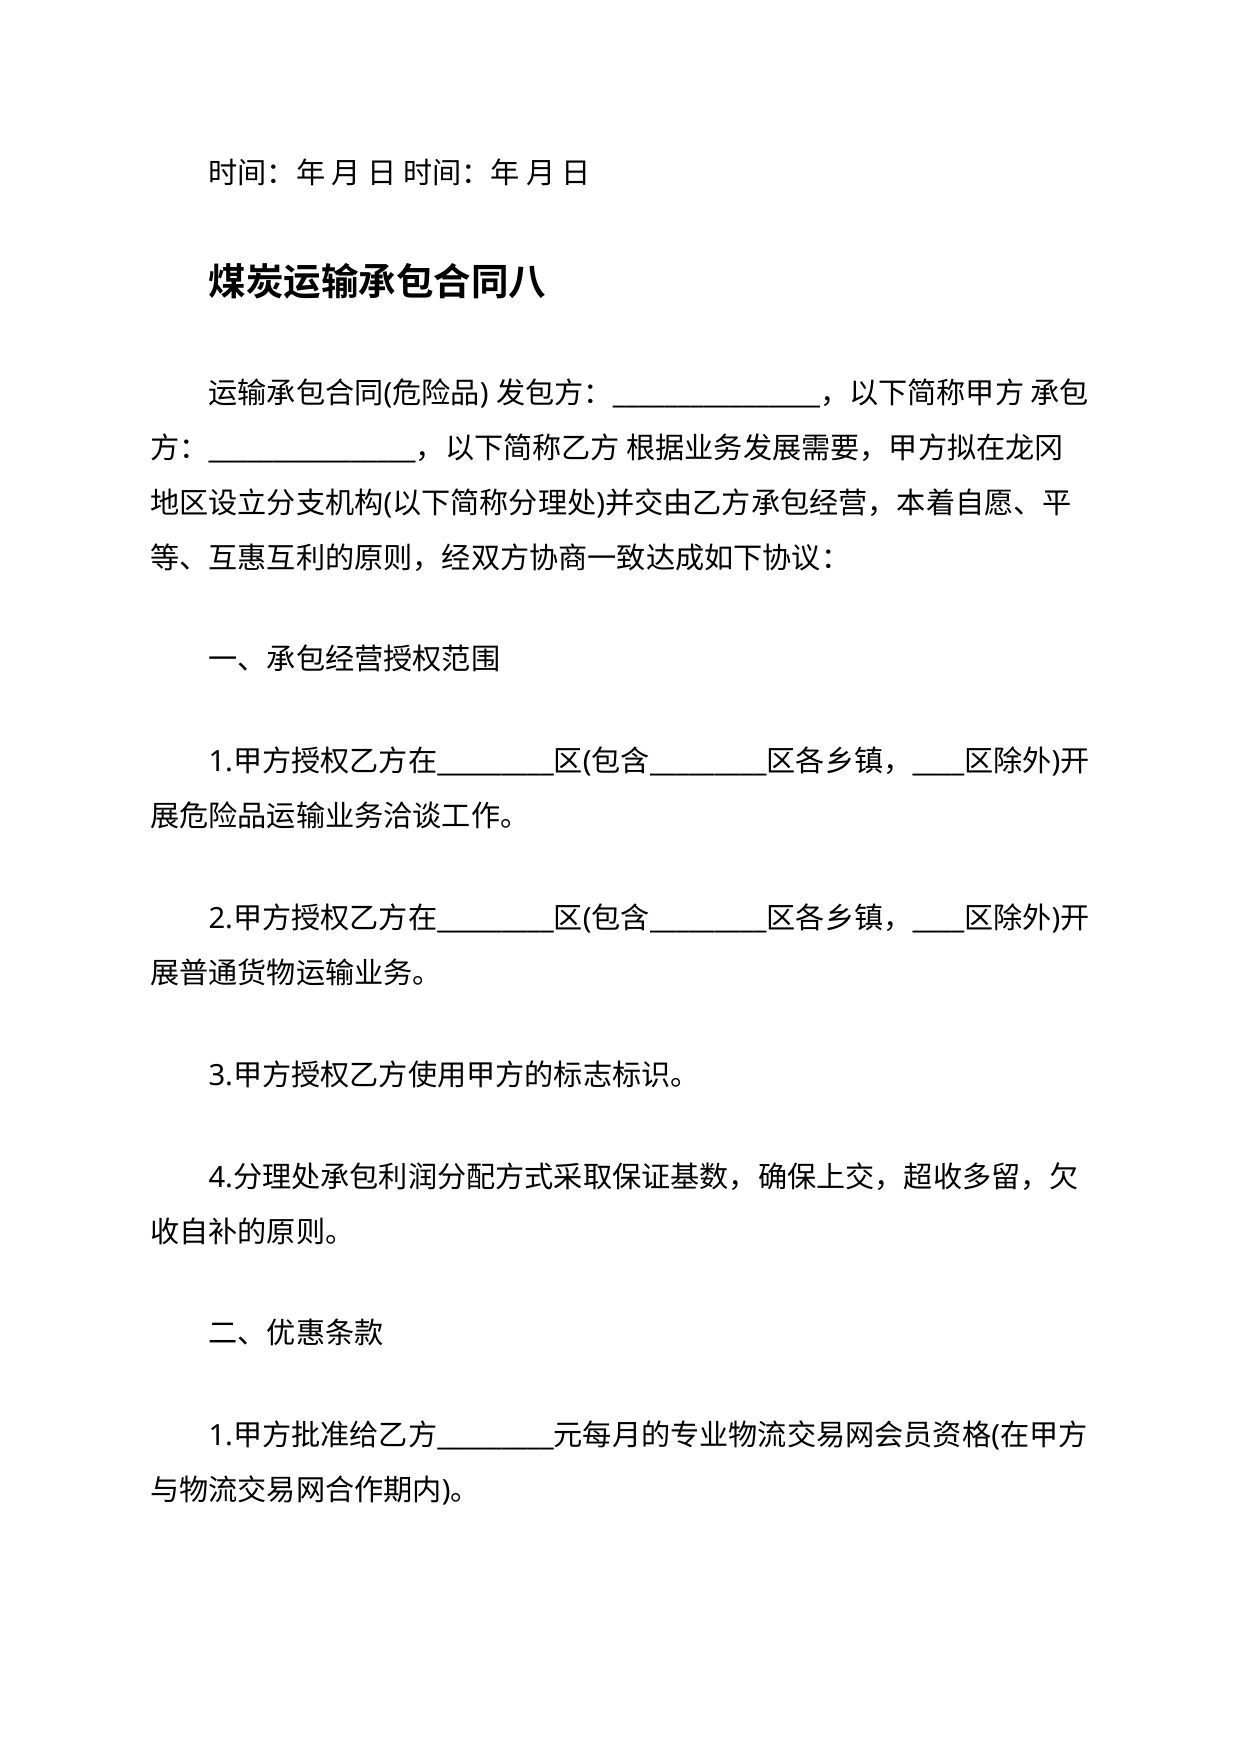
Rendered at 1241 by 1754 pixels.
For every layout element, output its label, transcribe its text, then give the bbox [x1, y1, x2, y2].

text 2.甲方授权乙方在_________区(包含_________区各乡镇，____区除外)开展普通货物运输业务。 [150, 894, 1090, 992]
text 4.分理处承包利润分配方式采取保证基数，确保上交，超收多留，欠收自补的原则。 [150, 1153, 1090, 1251]
text 煤炭运输承包合同八 [150, 252, 1090, 306]
text 二、优惠条款 [150, 1310, 1090, 1352]
text 一、承包经营授权范围 [150, 636, 1090, 678]
text 时间：年 月 日 时间：年 月 日 [150, 150, 1090, 192]
text 1.甲方授权乙方在_________区(包含_________区各乡镇，____区除外)开展危险品运输业务洽谈工作。 [150, 738, 1090, 835]
text 1.甲方批准给乙方_________元每月的专业物流交易网会员资格(在甲方与物流交易网合作期内)。 [150, 1412, 1090, 1509]
text 3.甲方授权乙方使用甲方的标志标识。 [150, 1051, 1090, 1094]
text 运输承包合同(危险品) 发包方：________________，以下简称甲方 承包方：________________，以下简称乙方 根据业务发展需要，甲方拟在龙冈地区设立分支机构(以下简称分理处)并交由乙方承包经营，本着自愿、平等、互惠互利的原则，经双方协商一致达成如下协议： [150, 369, 1090, 576]
